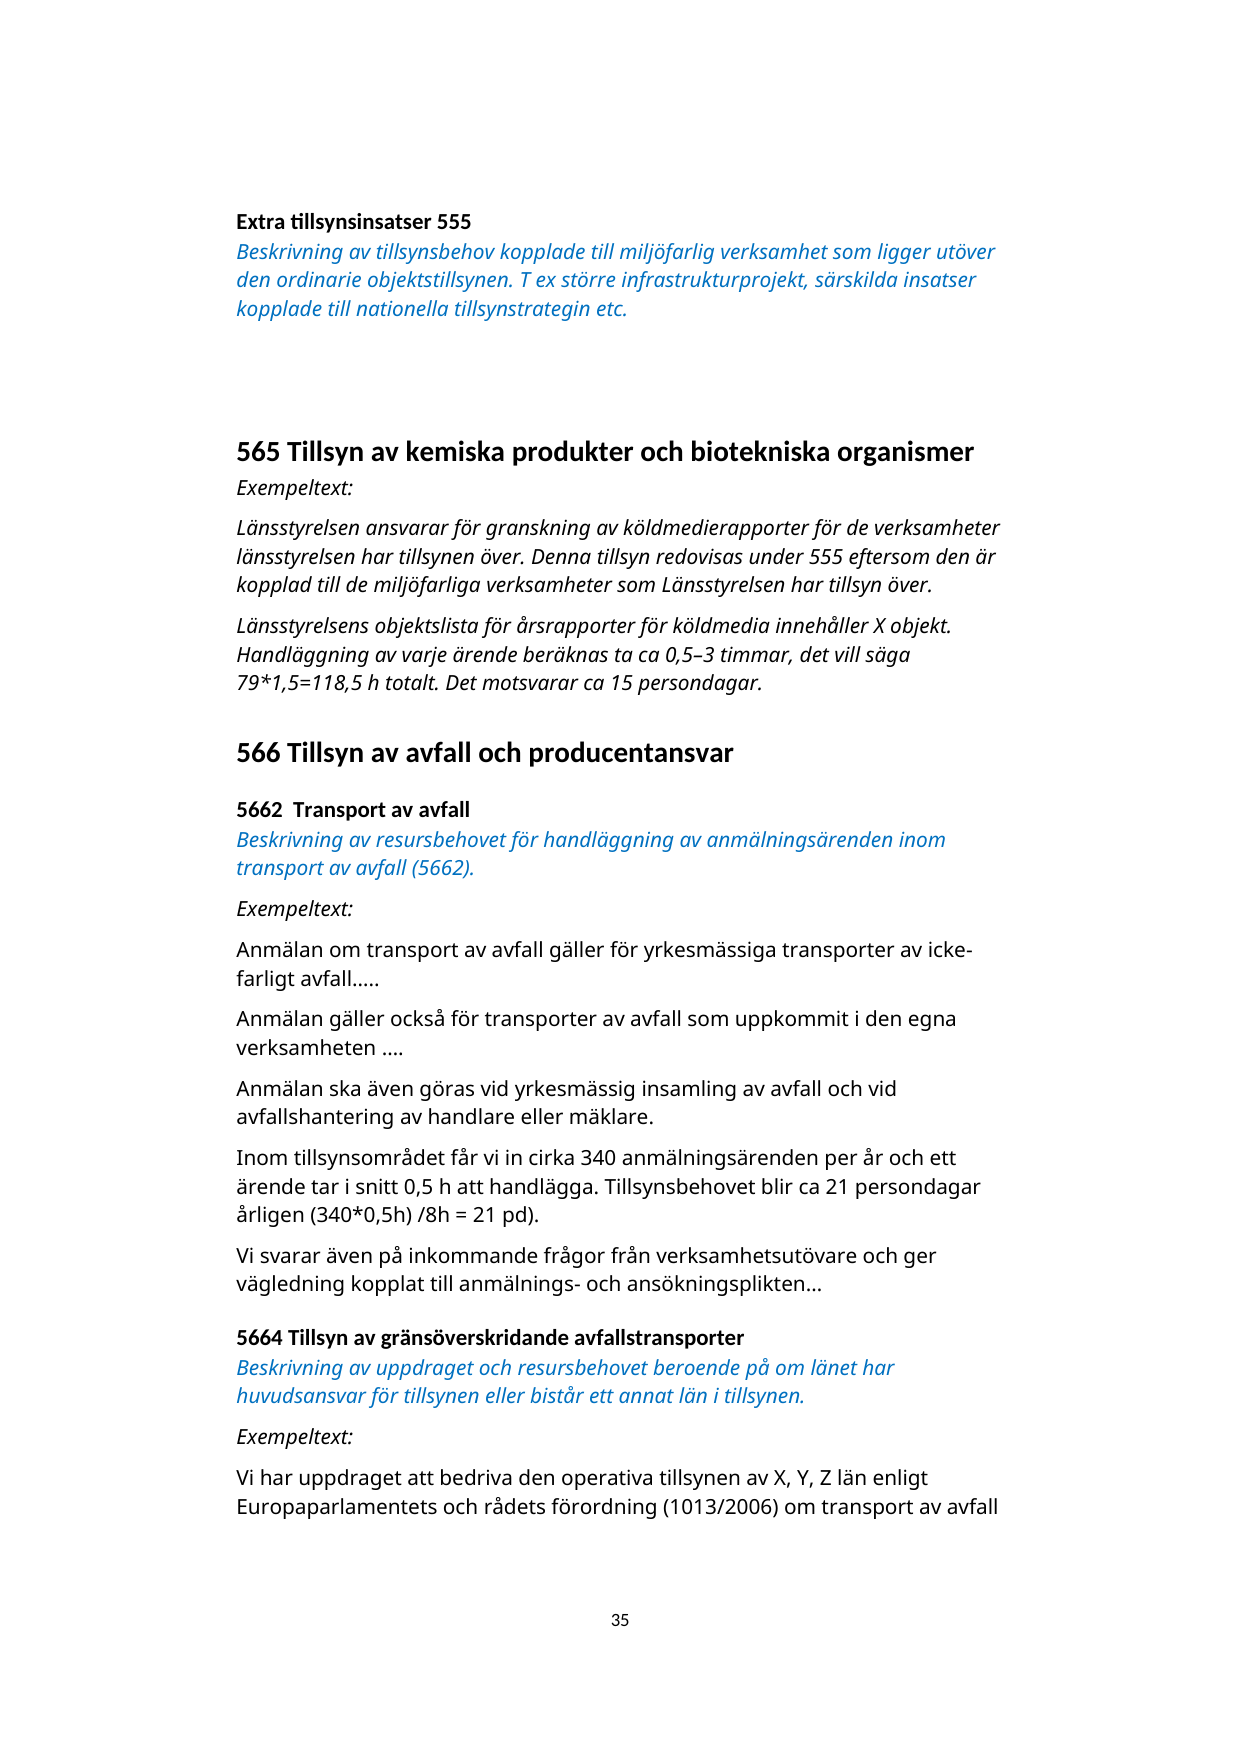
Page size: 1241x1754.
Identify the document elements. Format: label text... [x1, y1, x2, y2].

text Beskrivning av uppdraget och resursbehovet beroende på om länet har huvudsansvar för tillsynen eller bistår ett annat län i tillsynen. [236, 1353, 1004, 1410]
subtitle 5664 Tillsyn av gränsöverskridande avfallstransporter [236, 1323, 1004, 1351]
text Exempeltext: [236, 473, 1004, 501]
subtitle 566 Tillsyn av avfall och producentansvar [236, 734, 1004, 770]
text Inom tillsynsområdet får vi in cirka 340 anmälningsärenden per år och ett ärende tar i snitt 0,5 h att handlägga. Tillsynsbehovet blir ca 21 persondagar årligen (340*0,5h) /8h = 21 pd). [236, 1143, 1004, 1229]
text Exempeltext: [236, 894, 1004, 923]
text Vi har uppdraget att bedriva den operativa tillsynen av X, Y, Z län enligt Europaparlamentets och rådets förordning (1013/2006) om transport av avfall [236, 1463, 1004, 1520]
text Länsstyrelsen ansvarar för granskning av köldmedierapporter för de verksamheter länsstyrelsen har tillsynen över. Denna tillsyn redovisas under 555 eftersom den är kopplad till de miljöfarliga verksamheter som Länsstyrelsen har tillsyn över. [236, 513, 1004, 599]
text Anmälan ska även göras vid yrkesmässig insamling av avfall och vid avfallshantering av handlare eller mäklare. [236, 1074, 1004, 1131]
text Länsstyrelsens objektslista för årsrapporter för köldmedia innehåller X objekt. Handläggning av varje ärende beräknas ta ca 0,5–3 timmar, det vill säga 79*1,5=118,5 h totalt. Det motsvarar ca 15 persondagar. [236, 611, 1004, 697]
text Anmälan om transport av avfall gäller för yrkesmässiga transporter av icke-farligt avfall….. [236, 935, 1004, 992]
subtitle Extra tillsynsinsatser 555 [236, 207, 1004, 235]
text Exempeltext: [236, 1422, 1004, 1451]
text Beskrivning av resursbehovet för handläggning av anmälningsärenden inom transport av avfall (5662). [236, 825, 1004, 882]
text Vi svarar även på inkommande frågor från verksamhetsutövare och ger vägledning kopplat till anmälnings- och ansökningsplikten… [236, 1241, 1004, 1298]
subtitle 565 Tillsyn av kemiska produkter och biotekniska organismer [236, 433, 1004, 468]
text Anmälan gäller också för transporter av avfall som uppkommit i den egna verksamheten …. [236, 1004, 1004, 1061]
subtitle 5662 Transport av avfall [236, 795, 1004, 823]
text Beskrivning av tillsynsbehov kopplade till miljöfarlig verksamhet som ligger utöver den ordinarie objektstillsynen. T ex större infrastrukturprojekt, särskilda insatser kopplade till nationella tillsynstrategin etc. [236, 237, 1004, 322]
